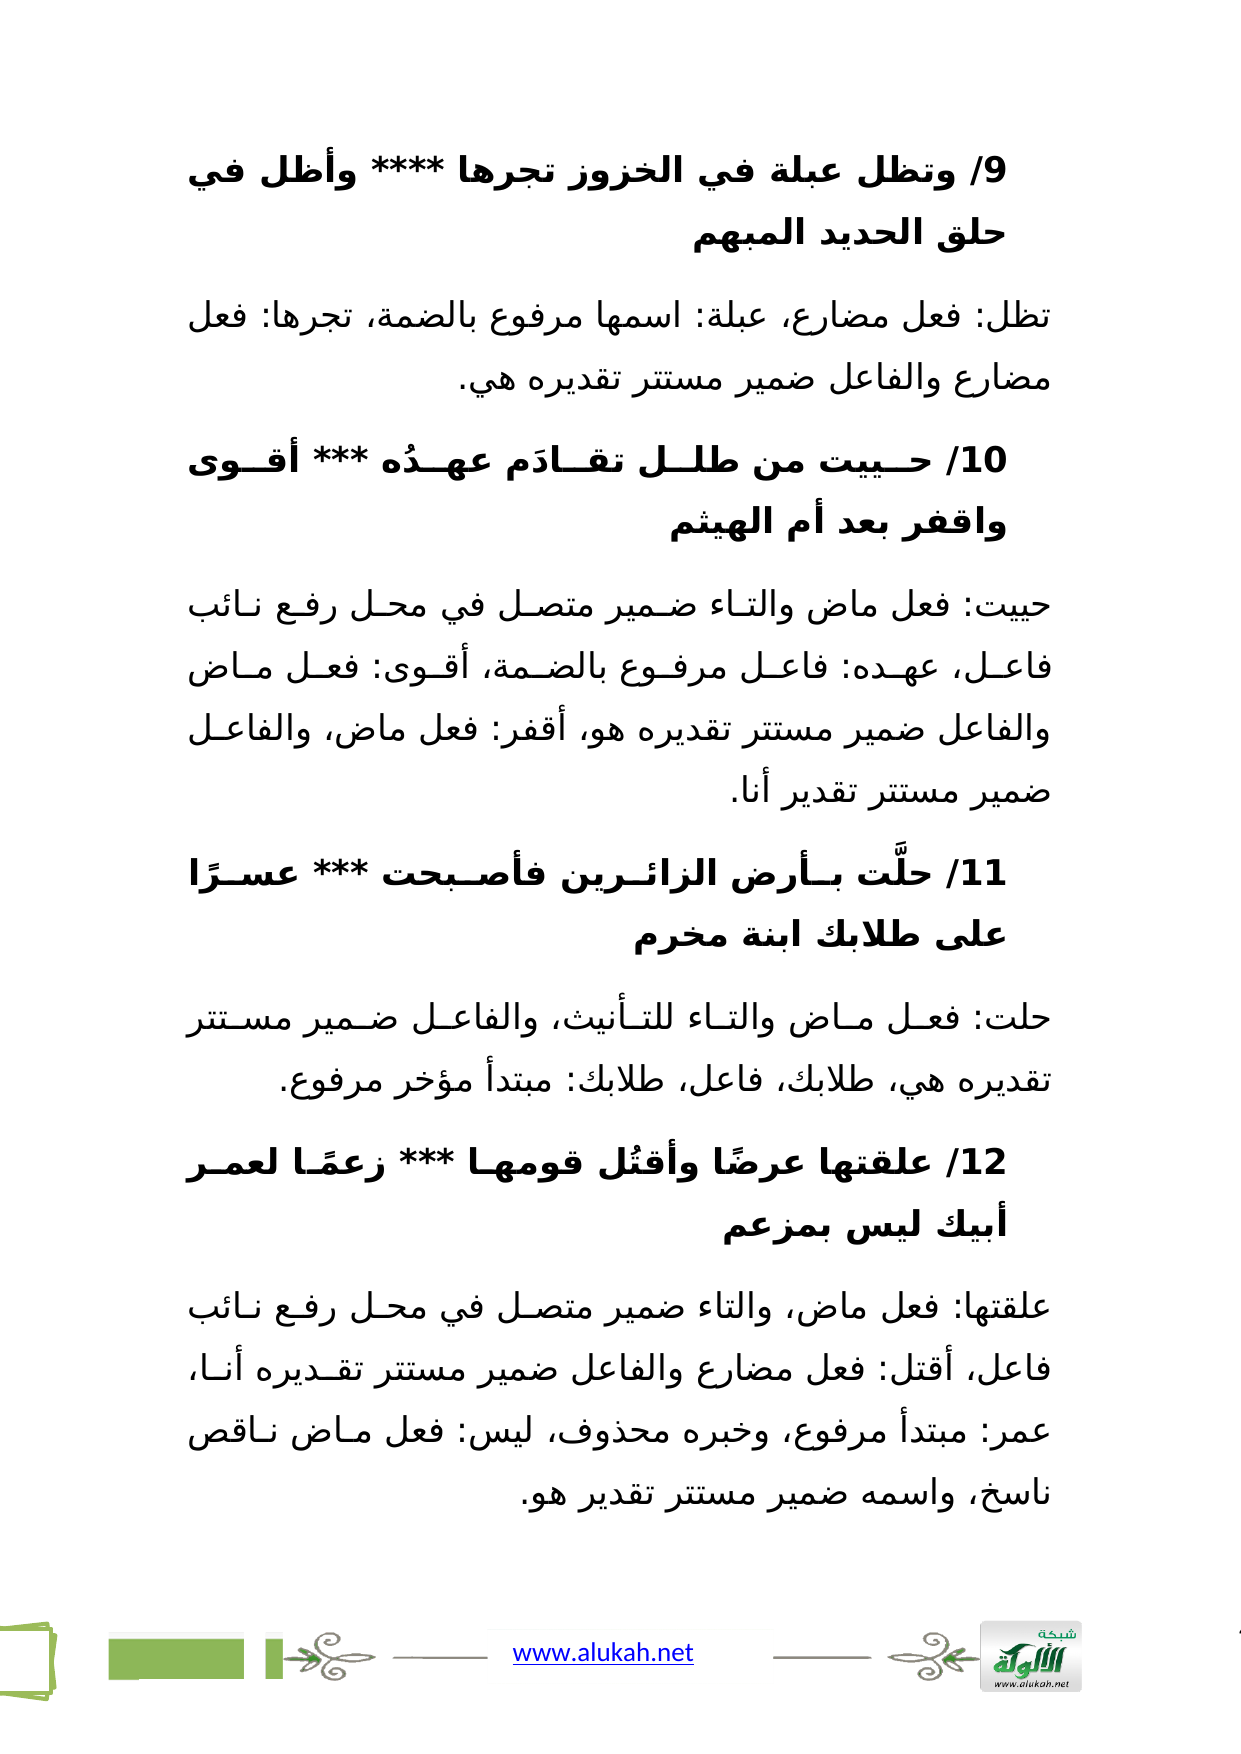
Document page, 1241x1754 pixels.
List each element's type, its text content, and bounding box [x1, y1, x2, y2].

text 11/ حلَّت بأرض الزائرين فأصبحت *** عسرًا على طلابك ابنة مخرم [187, 852, 1008, 955]
text حلت: فعل ماض والتاء للتأنيث، والفاعل ضمير مستتر تقديره هي، طلابك، فاعل، طلابك: مبتدأ مؤخر مرفوع. [187, 997, 1053, 1100]
text تظل: فعل مضارع، عبلة: اسمها مرفوع بالضمة، تجرها: فعل مضارع والفاعل ضمير مستتر تقديره هي. [187, 294, 1053, 398]
text علقتها: فعل ماض، والتاء ضمير متصل في محل رفع نائب فاعل، أقتل: فعل مضارع والفاعل ضمير مستتر تقديره أنا، عمر: مبتدأ مرفوع، وخبره محذوف، ليس: فعل ماض ناقص ناسخ، واسمه ضمير مستتر تقدير هو. [187, 1286, 1053, 1513]
text حييت: فعل ماض والتاء ضمير متصل في محل رفع نائب فاعل، عهده: فاعل مرفوع بالضمة، أقوى: فعل ماض والفاعل ضمير مستتر تقديره هو، أقفر: فعل ماض، والفاعل ضمير مستتر تقدير أنا. [187, 584, 1053, 811]
text 12/ علقتها عرضًا وأقتُل قومها *** زعمًا لعمر أبيك ليس بمزعم [187, 1141, 1008, 1244]
text 10/ حييت من طلل تقادَم عهدُه *** أقوى واقفر بعد أم الهيثم [187, 439, 1008, 542]
picture [107, 1617, 1083, 1699]
text 9/ وتظل عبلة في الخزوز تجرها **** وأظل في حلق الحديد المبهم [187, 150, 1008, 253]
